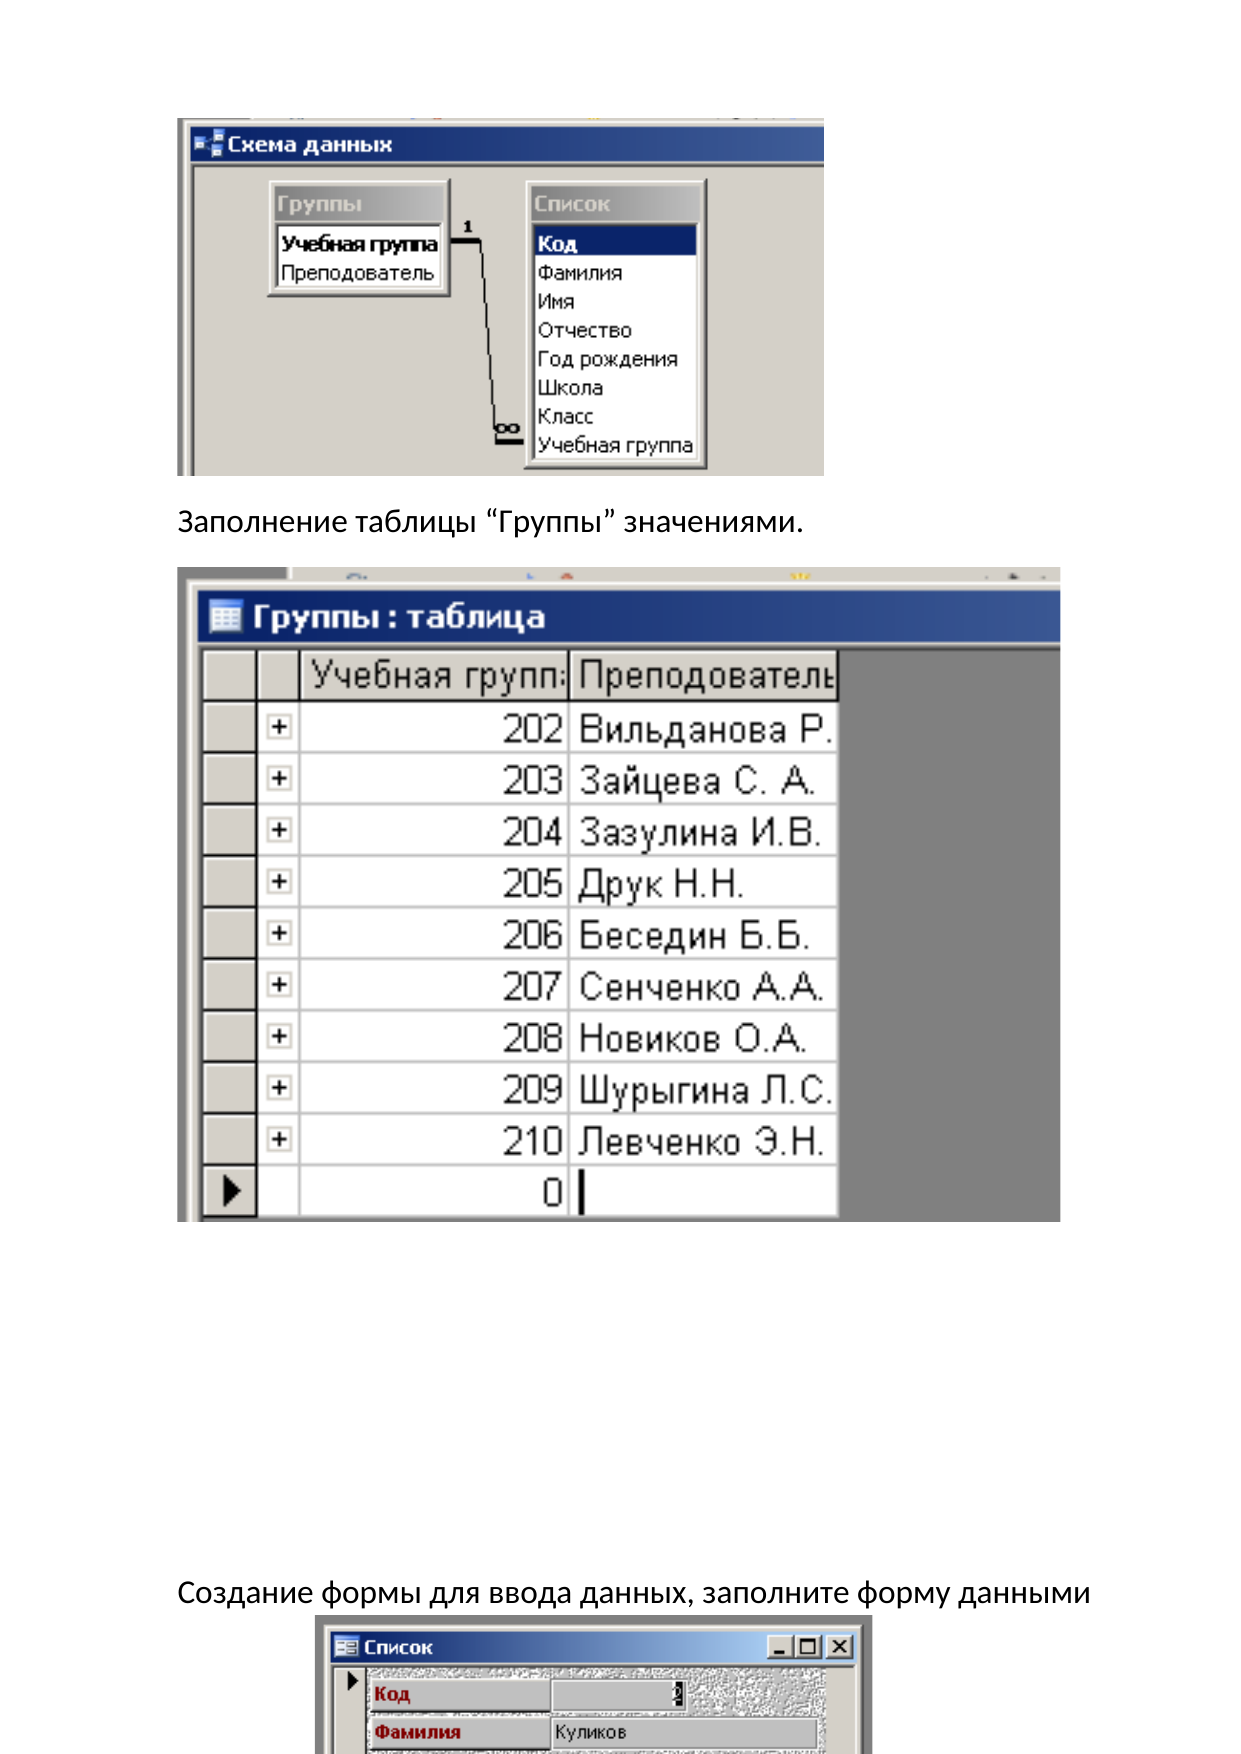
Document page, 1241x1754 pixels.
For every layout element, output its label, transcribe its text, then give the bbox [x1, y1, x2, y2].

picture [314, 1615, 873, 1754]
picture [177, 118, 824, 476]
text Создание формы для ввода данных, заполните форму данными [177, 1571, 1152, 1612]
picture [177, 567, 1061, 1222]
text Заполнение таблицы “Группы” значениями. [177, 500, 1152, 541]
